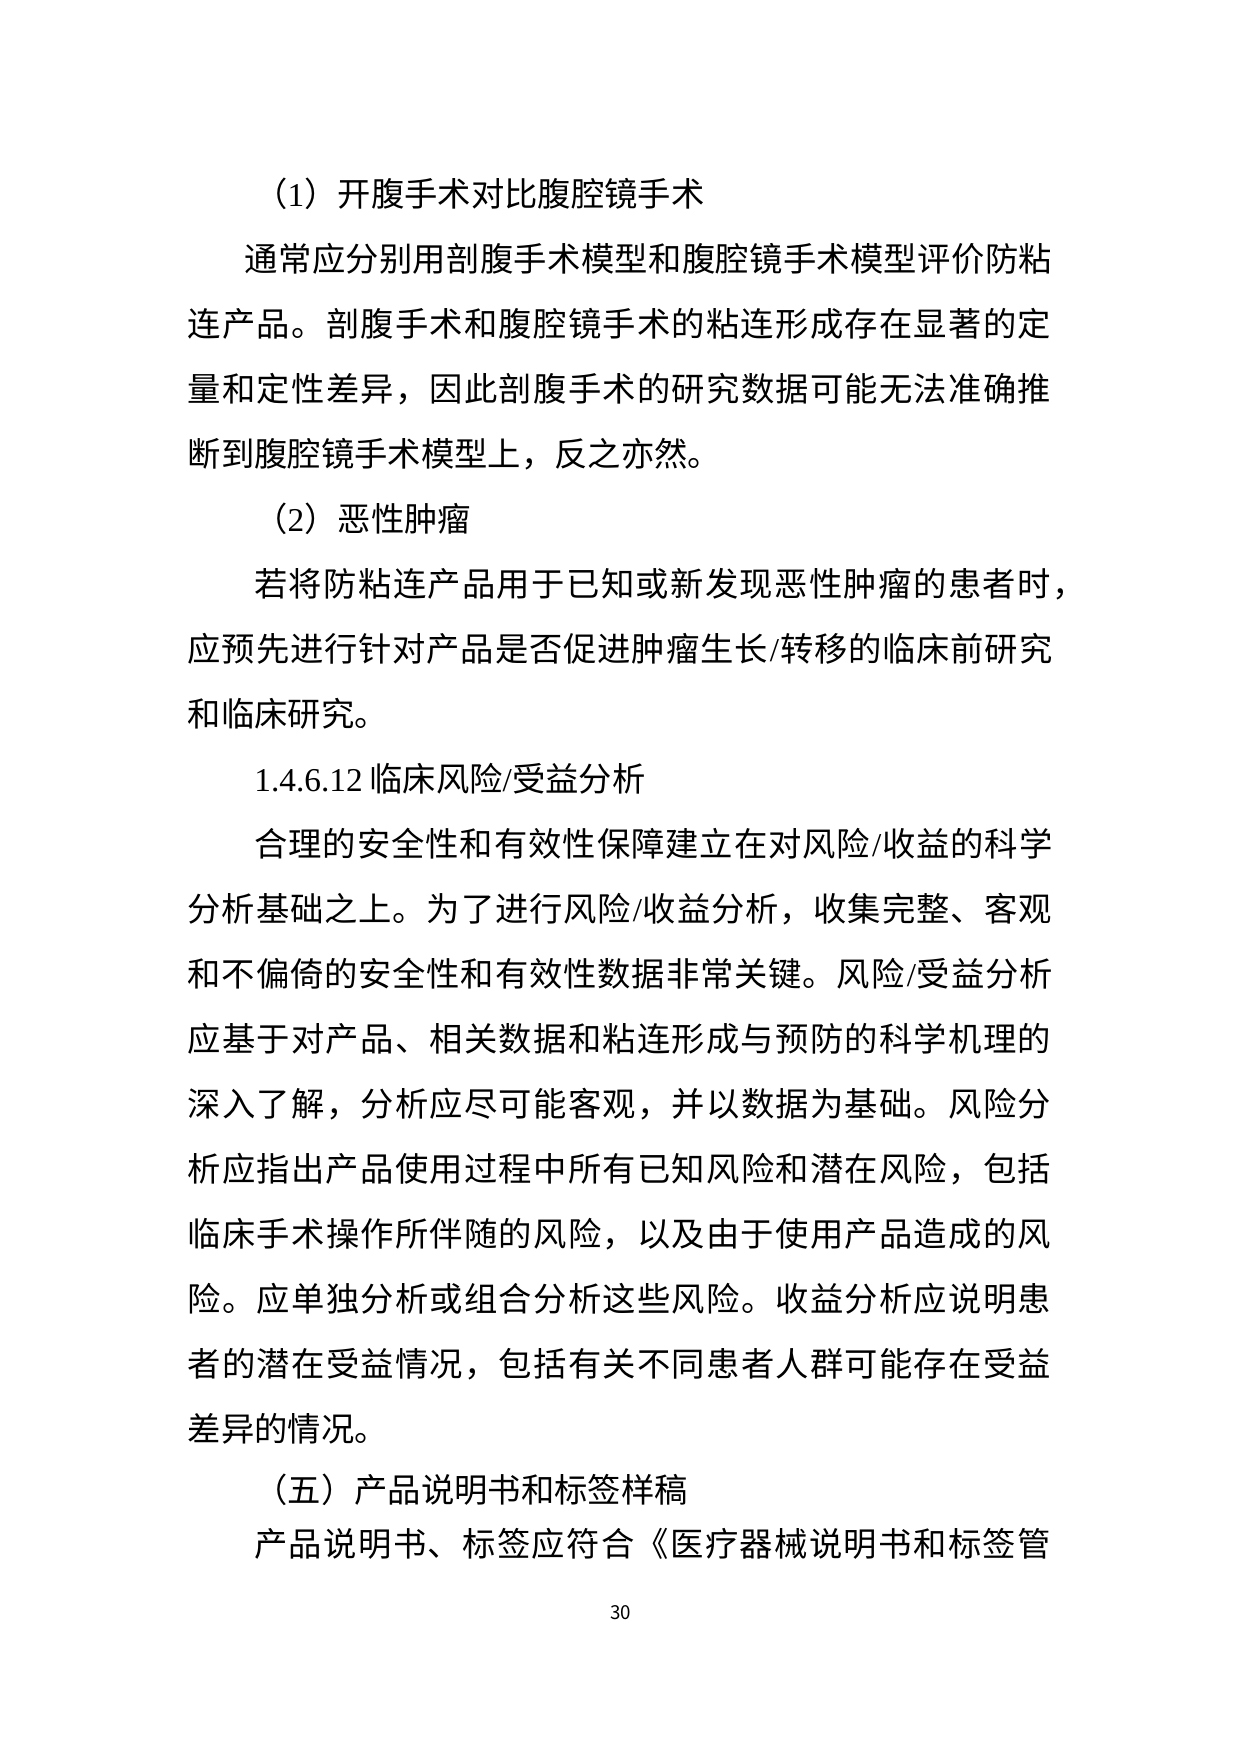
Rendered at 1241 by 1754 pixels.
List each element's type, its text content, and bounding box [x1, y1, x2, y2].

text 合理的安全性和有效性保障建立在对风险/收益的科学分析基础之上。为了进行风险/收益分析，收集完整、客观和不偏倚的安全性和有效性数据非常关键。风险/受益分析应基于对产品、相关数据和粘连形成与预防的科学机理的深入了解，分析应尽可能客观，并以数据为基础。风险分析应指出产品使用过程中所有已知风险和潜在风险，包括临床手术操作所伴随的风险，以及由于使用产品造成的风险。应单独分析或组合分析这些风险。收益分析应说明患者的潜在受益情况，包括有关不同患者人群可能存在受益差异的情况。 [187, 809, 1053, 1459]
text 1.4.6.12临床风险/受益分析 [187, 744, 1053, 809]
text （1）开腹手术对比腹腔镜手术 [187, 159, 1053, 224]
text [187, 1513, 1053, 1567]
text （五）产品说明书和标签样稿 [187, 1459, 1053, 1513]
text （2）恶性肿瘤 [187, 484, 1053, 549]
text 若将防粘连产品用于已知或新发现恶性肿瘤的患者时，应预先进行针对产品是否促进肿瘤生长/转移的临床前研究和临床研究。 [187, 549, 1053, 744]
text 通常应分别用剖腹手术模型和腹腔镜手术模型评价防粘连产品。剖腹手术和腹腔镜手术的粘连形成存在显著的定量和定性差异，因此剖腹手术的研究数据可能无法准确推断到腹腔镜手术模型上，反之亦然。 [187, 224, 1053, 484]
